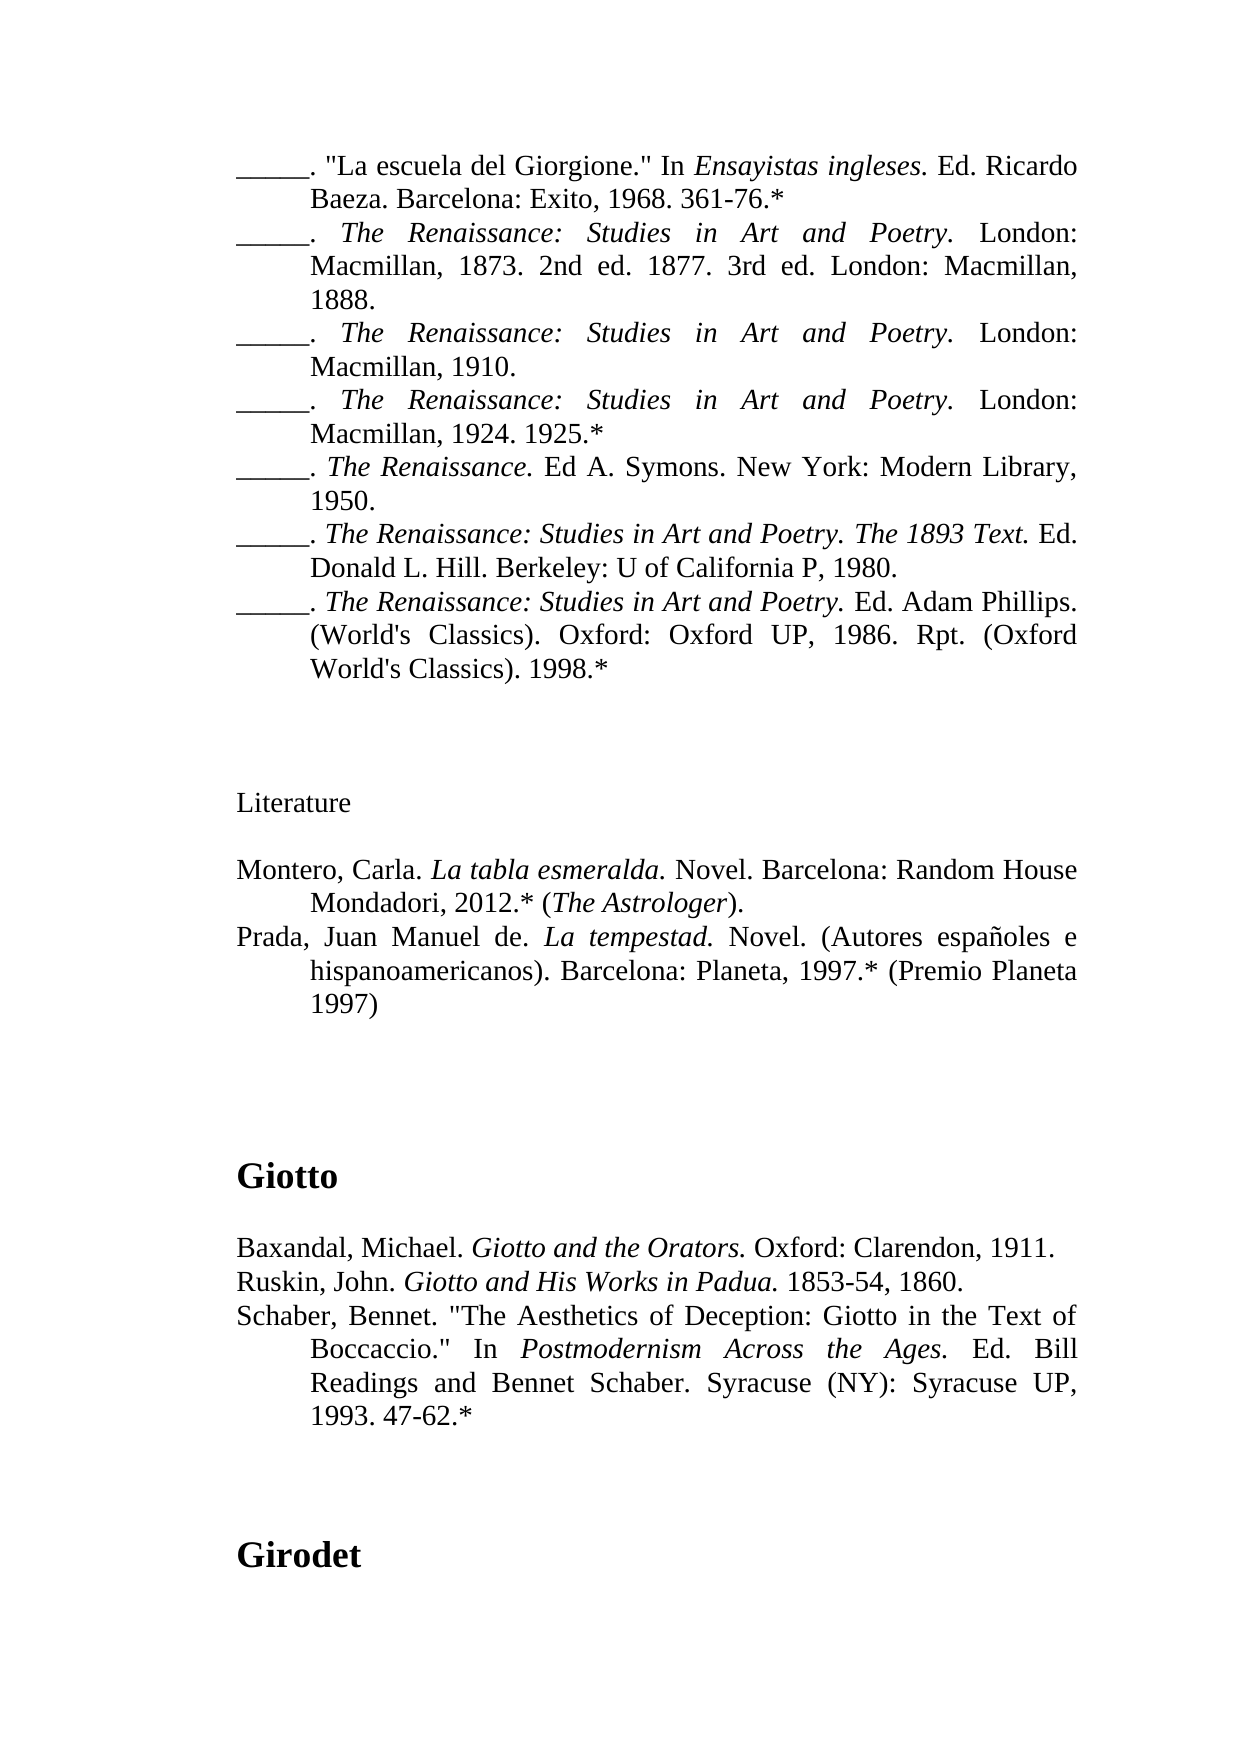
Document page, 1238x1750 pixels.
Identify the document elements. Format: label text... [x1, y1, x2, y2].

text Ruskin, John. Giotto and His Works in Padua. 1853-54, 1860. [236, 1264, 1078, 1298]
text Girodet [236, 1532, 1078, 1576]
text _____. The Renaissance: Studies in Art and Poetry. London: Macmillan, 1910. [236, 315, 1078, 382]
text _____. "La escuela del Giorgione." In Ensayistas ingleses. Ed. Ricardo Baeza. Barcelona: Exito, 1968. 361-76.* [236, 148, 1078, 215]
text _____. The Renaissance: Studies in Art and Poetry. London: Macmillan, 1873. 2nd ed. 1877. 3rd ed. London: Macmillan, 1888. [236, 215, 1078, 315]
text _____. The Renaissance: Studies in Art and Poetry. Ed. Adam Phillips. (World's Classics). Oxford: Oxford UP, 1986. Rpt. (Oxford World's Classics). 1998.* [236, 584, 1078, 684]
text _____. The Renaissance: Studies in Art and Poetry. The 1893 Text. Ed. Donald L. Hill. Berkeley: U of California P, 1980. [236, 517, 1078, 584]
text Montero, Carla. La tabla esmeralda. Novel. Barcelona: Random House Mondadori, 2012.* (The Astrologer). [236, 852, 1078, 919]
text Prada, Juan Manuel de. La tempestad. Novel. (Autores españoles e hispanoamericanos). Barcelona: Planeta, 1997.* (Premio Planeta 1997) [236, 919, 1078, 1020]
text Schaber, Bennet. "The Aesthetics of Deception: Giotto in the Text of Boccaccio." In Postmodernism Across the Ages. Ed. Bill Readings and Bennet Schaber. Syracuse (NY): Syracuse UP, 1993. 47-62.* [236, 1298, 1078, 1432]
text Literature [236, 785, 1078, 818]
text _____. The Renaissance: Studies in Art and Poetry. London: Macmillan, 1924. 1925.* [236, 382, 1078, 449]
text Giotto [236, 1154, 1078, 1197]
text Baxandal, Michael. Giotto and the Orators. Oxford: Clarendon, 1911. [236, 1231, 1078, 1264]
text _____. The Renaissance. Ed A. Symons. New York: Modern Library, 1950. [236, 449, 1078, 517]
